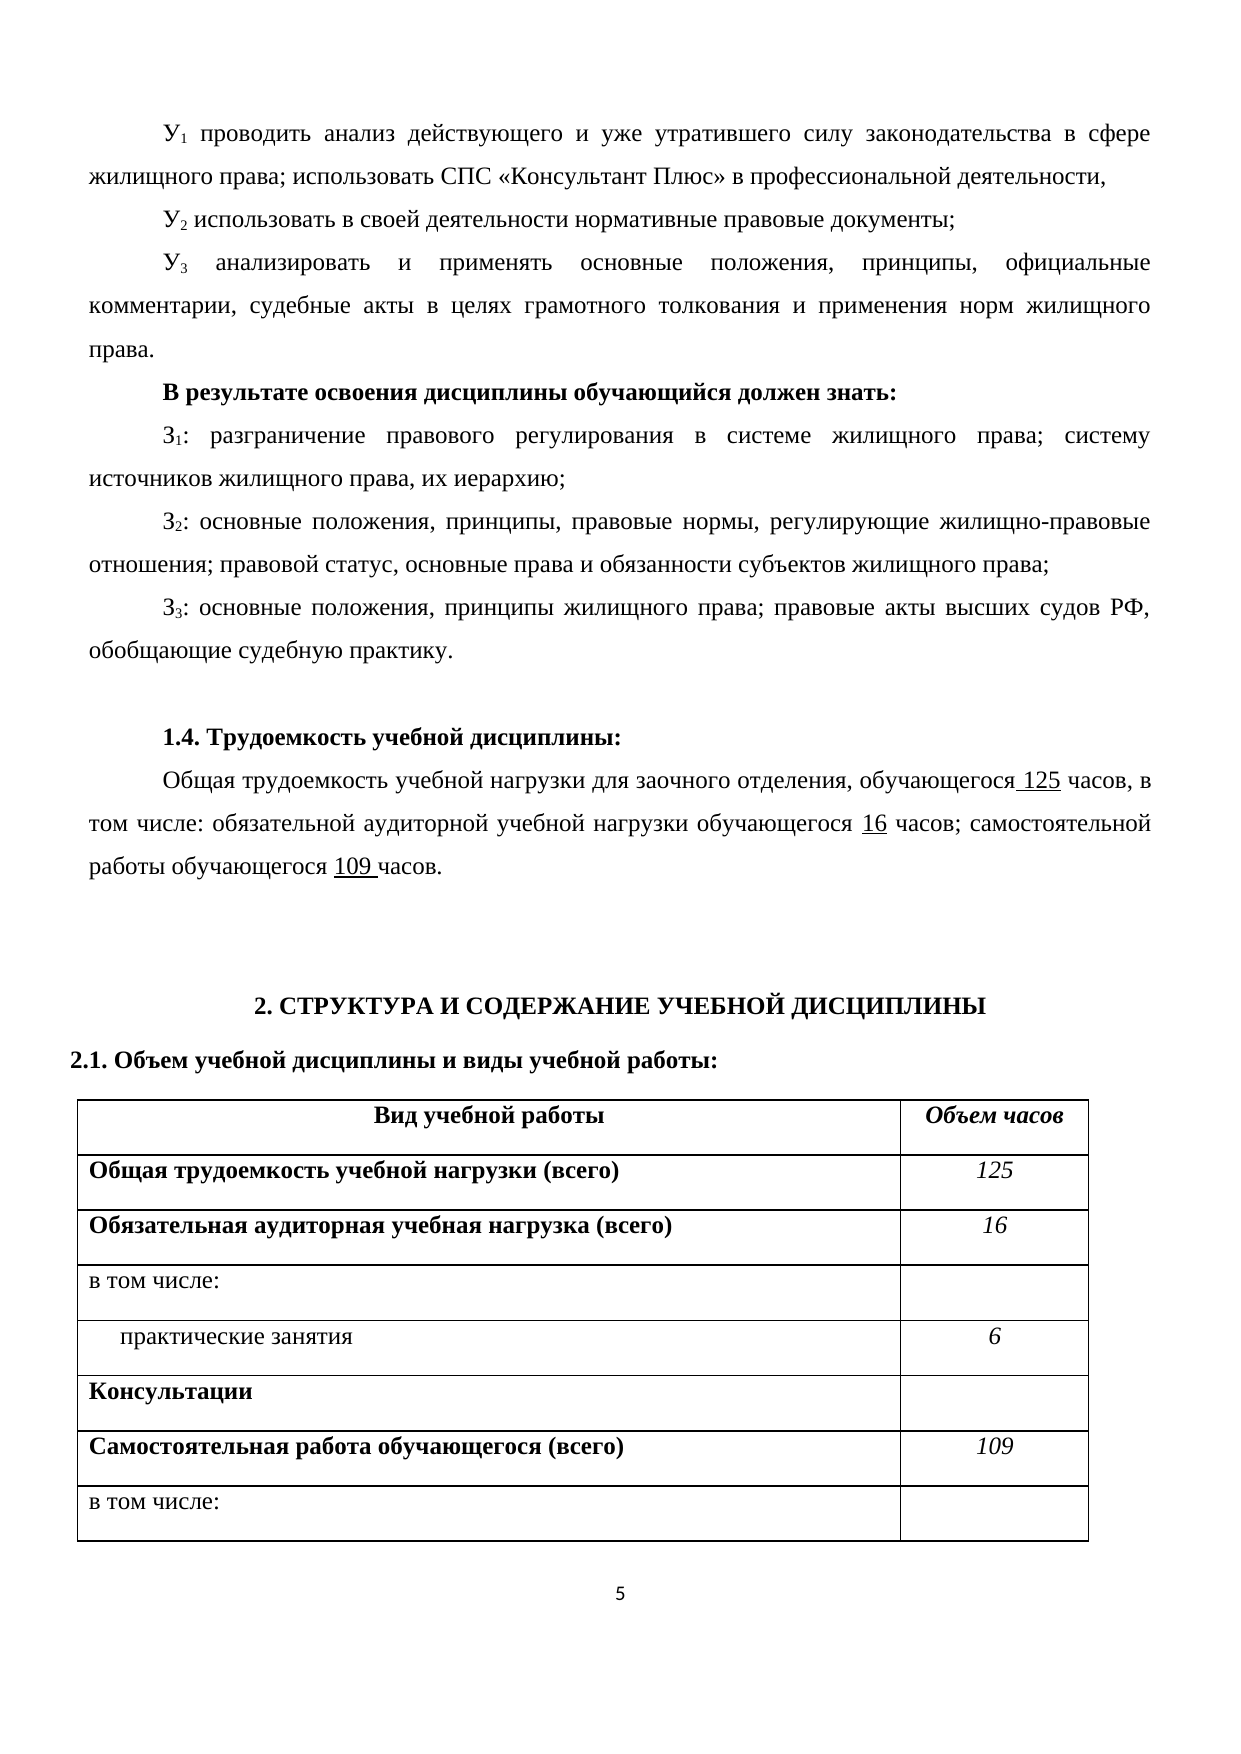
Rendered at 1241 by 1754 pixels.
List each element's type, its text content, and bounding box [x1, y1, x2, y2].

table_cell 109 [901, 1432, 1088, 1485]
text З2: основные положения, принципы, правовые нормы, регулирующие жилищно-правовые отношения; правовой статус, основные права и обязанности субъектов жилищного права; [89, 506, 1152, 578]
table_cell 16 [901, 1211, 1088, 1264]
table_cell Общая трудоемкость учебной нагрузки (всего) [78, 1156, 900, 1209]
text У1 проводить анализ действующего и уже утратившего силу законодательства в сфере жилищного права; использовать СПС «Консультант Плюс» в профессиональной деятельности, [89, 118, 1152, 190]
table_cell [901, 1266, 1088, 1319]
text В результате освоения дисциплины обучающийся должен знать: [89, 377, 1152, 406]
text У2 использовать в своей деятельности нормативные правовые документы; [89, 204, 1152, 233]
table_header Объем часов [901, 1101, 1088, 1154]
text З1: разграничение правового регулирования в системе жилищного права; систему источников жилищного права, их иерархию; [89, 420, 1152, 492]
table_cell [901, 1487, 1088, 1540]
table_cell Консультации [78, 1376, 900, 1430]
table_cell практические занятия [78, 1321, 900, 1374]
text 2.1. Объем учебной дисциплины и виды учебной работы: [70, 1045, 1152, 1074]
table_cell Самостоятельная работа обучающегося (всего) [78, 1432, 900, 1485]
text У3 анализировать и применять основные положения, принципы, официальные комментарии, судебные акты в целях грамотного толкования и применения норм жилищного права. [89, 247, 1152, 362]
table_header Вид учебной работы [78, 1101, 900, 1154]
table_cell [901, 1376, 1088, 1430]
table_cell 125 [901, 1156, 1088, 1209]
text 1.4. Трудоемкость учебной дисциплины: [89, 722, 1152, 751]
table_cell Обязательная аудиторная учебная нагрузка (всего) [78, 1211, 900, 1264]
table_cell 6 [901, 1321, 1088, 1374]
text З3: основные положения, принципы жилищного права; правовые акты высших судов РФ, обобщающие судебную практику. [89, 592, 1152, 664]
table_cell в том числе: [78, 1266, 900, 1319]
table_cell в том числе: [78, 1487, 900, 1540]
text 2. СТРУКТУРА И СОДЕРЖАНИЕ УЧЕБНОЙ ДИСЦИПЛИНЫ [89, 991, 1152, 1020]
text Общая трудоемкость учебной нагрузки для заочного отделения, обучающегося 125 часов, в том числе: обязательной аудиторной учебной нагрузки обучающегося 16 часов; самостоятельной работы обучающегося 109 часов. [89, 765, 1152, 880]
